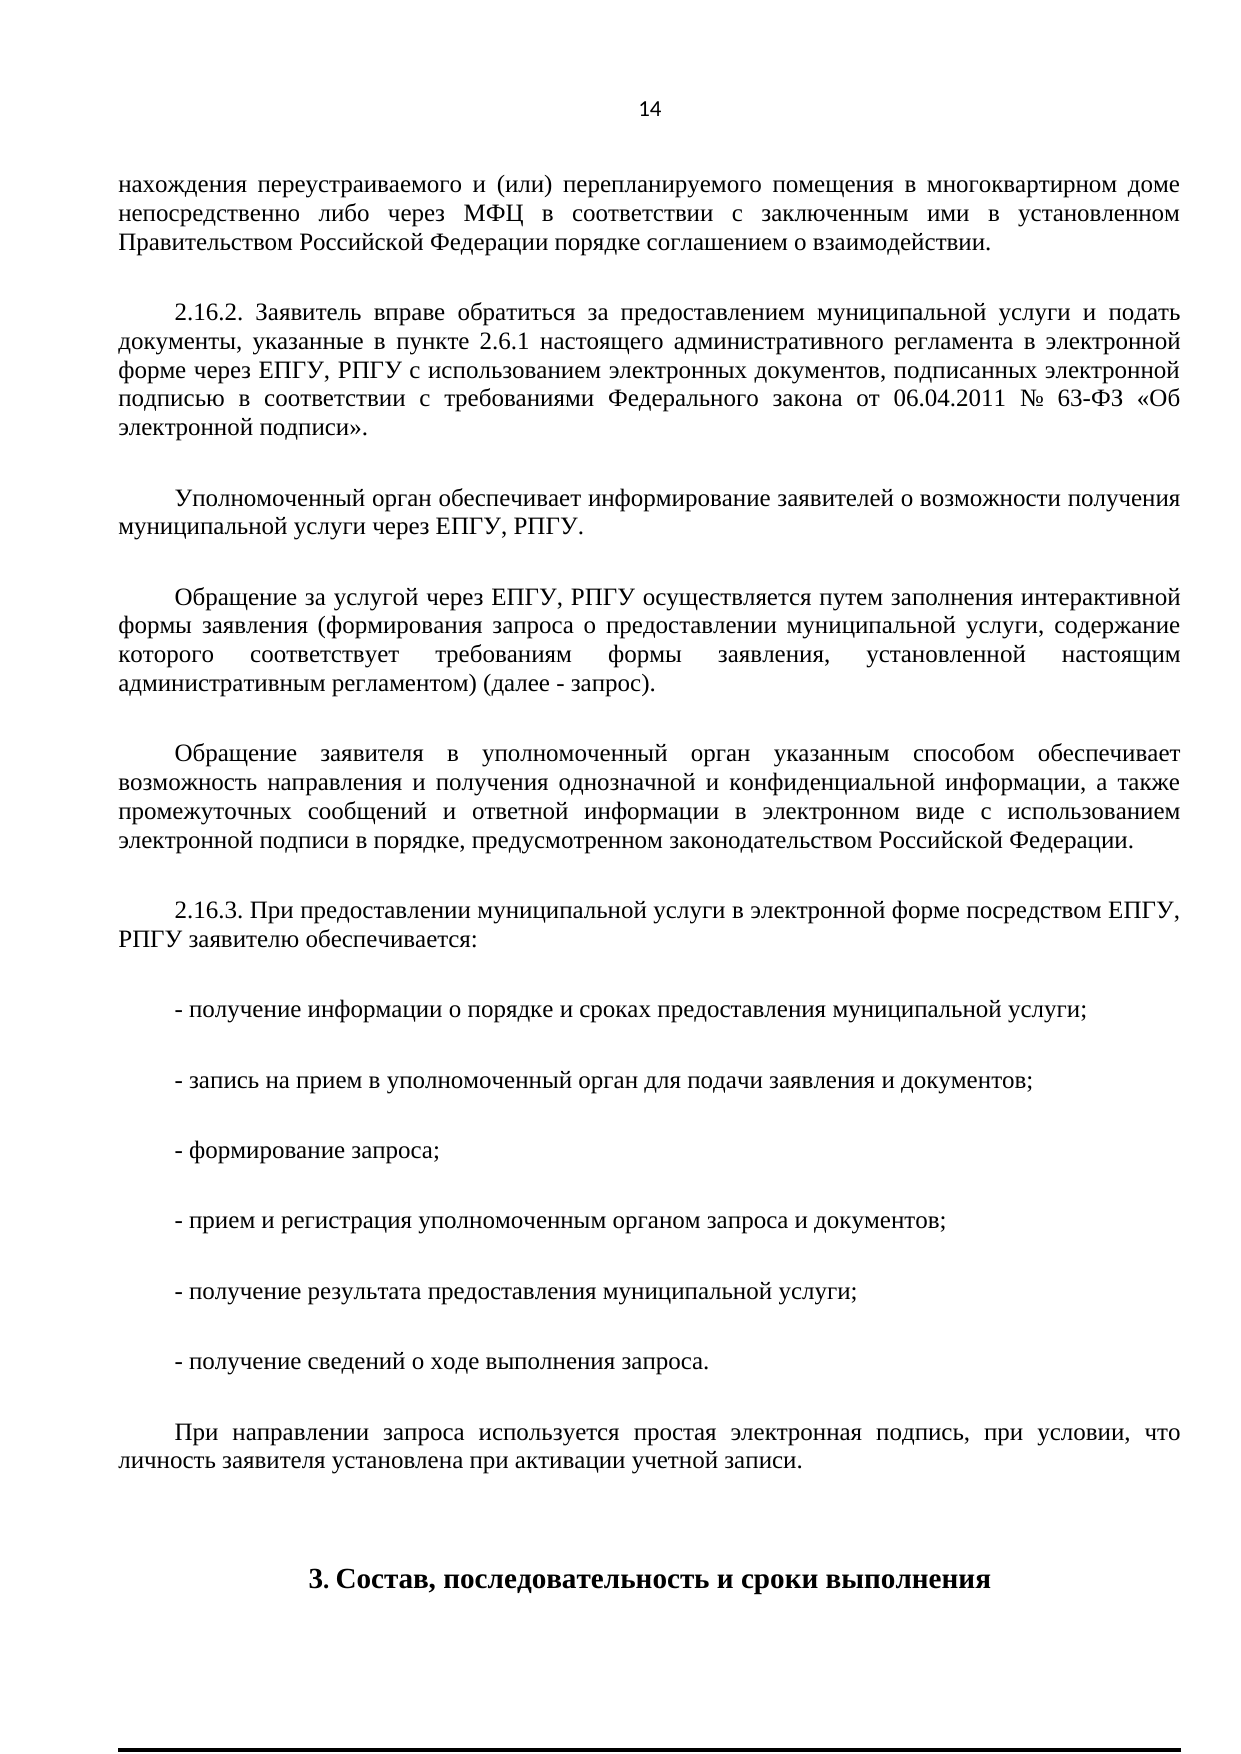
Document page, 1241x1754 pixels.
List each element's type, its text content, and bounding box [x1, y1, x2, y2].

text - запись на прием в уполномоченный орган для подачи заявления и документов; [118, 1065, 1181, 1093]
text - получение информации о порядке и сроках предоставления муниципальной услуги; [118, 994, 1181, 1023]
text - формирование запроса; [118, 1135, 1181, 1164]
text Уполномоченный орган обеспечивает информирование заявителей о возможности получения муниципальной услуги через ЕПГУ, РПГУ. [118, 483, 1181, 540]
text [118, 169, 1181, 256]
text Обращение за услугой через ЕПГУ, РПГУ осуществляется путем заполнения интерактивной формы заявления (формирования запроса о предоставлении муниципальной услуги, содержание которого соответствует требованиям формы заявления, установленной настоящим административным регламентом) (далее - запрос). [118, 582, 1181, 697]
text 2.16.2. Заявитель вправе обратиться за предоставлением муниципальной услуги и подать документы, указанные в пункте 2.6.1 настоящего административного регламента в электронной форме через ЕПГУ, РПГУ с использованием электронных документов, подписанных электронной подписью в соответствии с требованиями Федерального закона от 06.04.2011 № 63-ФЗ «Об электронной подписи». [118, 297, 1181, 441]
text При направлении запроса используется простая электронная подпись, при условии, что личность заявителя установлена при активации учетной записи. [118, 1417, 1181, 1474]
text - получение сведений о ходе выполнения запроса. [118, 1346, 1181, 1375]
text - получение результата предоставления муниципальной услуги; [118, 1276, 1181, 1305]
text Обращение заявителя в уполномоченный орган указанным способом обеспечивает возможность направления и получения однозначной и конфиденциальной информации, а также промежуточных сообщений и ответной информации в электронном виде с использованием электронной подписи в порядке, предусмотренном законодательством Российской Федерации. [118, 738, 1181, 853]
text 2.16.3. При предоставлении муниципальной услуги в электронной форме посредством ЕПГУ, РПГУ заявителю обеспечивается: [118, 895, 1181, 953]
text - прием и регистрация уполномоченным органом запроса и документов; [118, 1206, 1181, 1234]
title 3. Состав, последовательность и сроки выполнения [118, 1561, 1181, 1595]
